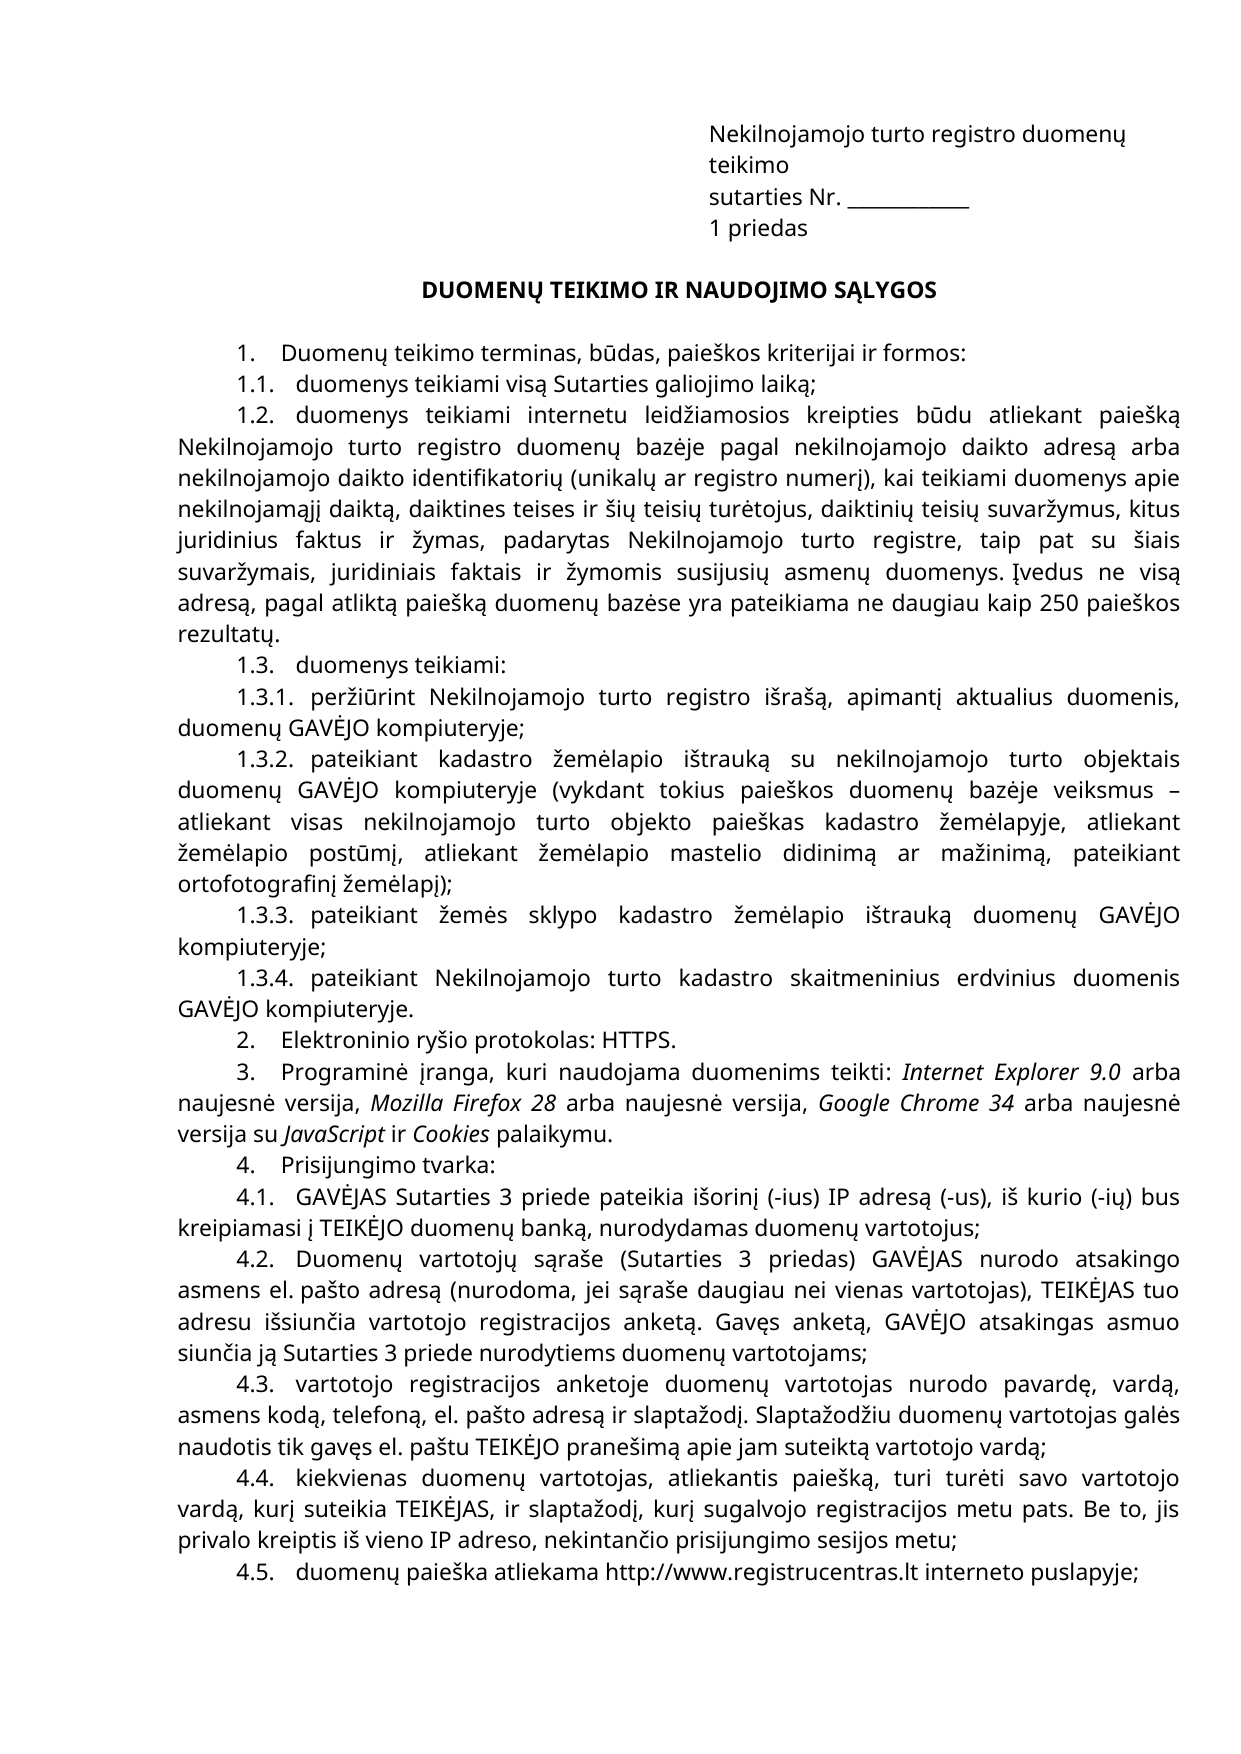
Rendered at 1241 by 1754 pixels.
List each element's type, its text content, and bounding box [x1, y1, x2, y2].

list duomenys teikiami: [177, 649, 1181, 681]
list kiekvienas duomenų vartotojas, atliekantis paiešką, turi turėti savo vartotojo vardą, kurį suteikia TEIKĖJAS, ir slaptažodį, kurį sugalvojo registracijos metu pats. Be to, jis privalo kreiptis iš vieno IP adreso, nekintančio prisijungimo sesijos metu; [177, 1462, 1181, 1556]
text DUOMENŲ TEIKIMO IR NAUDOJIMO SĄLYGOS [177, 274, 1181, 306]
list duomenų paieška atliekama http://www.registrucentras.lt interneto puslapyje; [177, 1556, 1181, 1587]
text Nekilnojamojo turto registro duomenų teikimo [709, 118, 1181, 181]
list GAVĖJAS Sutarties 3 priede pateikia išorinį (-ius) IP adresą (-us), iš kurio (-ių) bus kreipiamasi į TEIKĖJO duomenų banką, nurodydamas duomenų vartotojus; [177, 1181, 1181, 1243]
list Prisijungimo tvarka: [177, 1149, 1181, 1181]
list peržiūrint Nekilnojamojo turto registro išrašą, apimantį aktualius duomenis, duomenų GAVĖJO kompiuteryje; [177, 681, 1181, 743]
list pateikiant kadastro žemėlapio ištrauką su nekilnojamojo turto objektais duomenų GAVĖJO kompiuteryje (vykdant tokius paieškos duomenų bazėje veiksmus – atliekant visas nekilnojamojo turto objekto paieškas kadastro žemėlapyje, atliekant žemėlapio postūmį, atliekant žemėlapio mastelio didinimą ar mažinimą, pateikiant ortofotografinį žemėlapį); [177, 743, 1181, 899]
list duomenys teikiami internetu leidžiamosios kreipties būdu atliekant paiešką Nekilnojamojo turto registro duomenų bazėje pagal nekilnojamojo daikto adresą arba nekilnojamojo daikto identifikatorių (unikalų ar registro numerį), kai teikiami duomenys apie nekilnojamąjį daiktą, daiktines teises ir šių teisių turėtojus, daiktinių teisių suvaržymus, kitus juridinius faktus ir žymas, padarytas Nekilnojamojo turto registre, taip pat su šiais suvaržymais, juridiniais faktais ir žymomis susijusių asmenų duomenys. Įvedus ne visą adresą, pagal atliktą paiešką duomenų bazėse yra pateikiama ne daugiau kaip 250 paieškos rezultatų. [177, 399, 1181, 649]
text sutarties Nr. ____________ [709, 181, 1181, 212]
list Elektroninio ryšio protokolas: HTTPS. [177, 1024, 1181, 1056]
list pateikiant Nekilnojamojo turto kadastro skaitmeninius erdvinius duomenis GAVĖJO kompiuteryje. [177, 962, 1181, 1024]
text 1 priedas [709, 212, 1181, 243]
list pateikiant žemės sklypo kadastro žemėlapio ištrauką duomenų GAVĖJO kompiuteryje; [177, 899, 1181, 962]
list Duomenų vartotojų sąraše (Sutarties 3 priedas) GAVĖJAS nurodo atsakingo asmens el. pašto adresą (nurodoma, jei sąraše daugiau nei vienas vartotojas), TEIKĖJAS tuo adresu išsiunčia vartotojo registracijos anketą. Gavęs anketą, GAVĖJO atsakingas asmuo siunčia ją Sutarties 3 priede nurodytiems duomenų vartotojams; [177, 1243, 1181, 1368]
list Duomenų teikimo terminas, būdas, paieškos kriterijai ir formos: [177, 337, 1181, 368]
list duomenys teikiami visą Sutarties galiojimo laiką; [177, 368, 1181, 399]
list Programinė įranga, kuri naudojama duomenims teikti: Internet Explorer 9.0 arba naujesnė versija, Mozilla Firefox 28 arba naujesnė versija, Google Chrome 34 arba naujesnė versija su JavaScript ir Cookies palaikymu. [177, 1056, 1181, 1149]
list vartotojo registracijos anketoje duomenų vartotojas nurodo pavardę, vardą, asmens kodą, telefoną, el. pašto adresą ir slaptažodį. Slaptažodžiu duomenų vartotojas galės naudotis tik gavęs el. paštu TEIKĖJO pranešimą apie jam suteiktą vartotojo vardą; [177, 1368, 1181, 1462]
